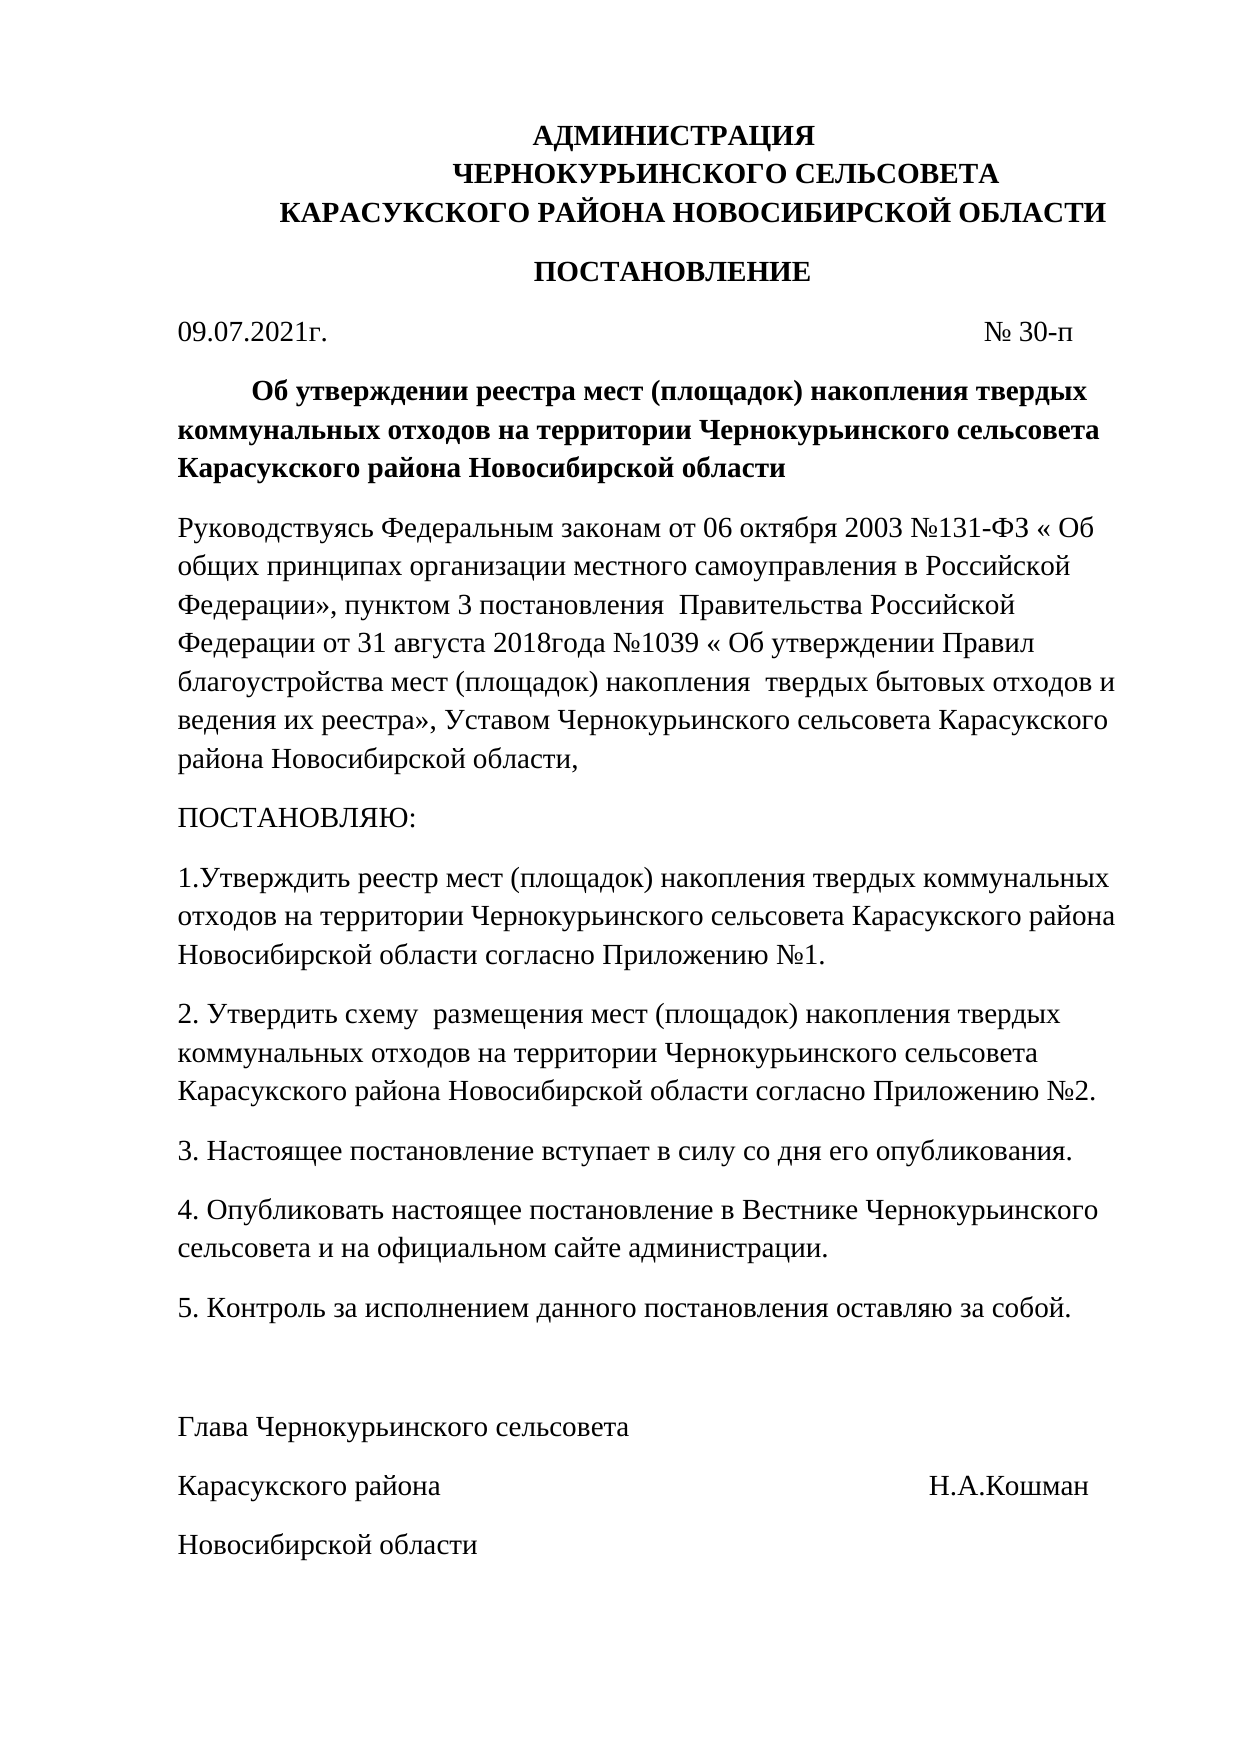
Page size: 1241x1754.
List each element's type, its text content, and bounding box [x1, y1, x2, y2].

text 1.Утверждить реестр мест (площадок) накопления твердых коммунальных отходов на территории Чернокурьинского сельсовета Карасукского района Новосибирской области согласно Приложению №1. [177, 860, 1152, 970]
text 4. Опубликовать настоящее постановление в Вестнике Чернокурьинского сельсовета и на официальном сайте администрации. [177, 1192, 1152, 1264]
text ПОСТАНОВЛЯЮ: [177, 800, 1152, 834]
text Карасукского района Н.А.Кошман [177, 1468, 1152, 1502]
text Об утверждении реестра мест (площадок) накопления твердых коммунальных отходов на территории Чернокурьинского сельсовета Карасукского района Новосибирской области [177, 373, 1152, 484]
text 09.07.2021г. № 30-п [177, 314, 1152, 347]
text Руководствуясь Федеральным законам от 06 октября 2003 №131-ФЗ « Об общих принципах организации местного самоуправления в Российской Федерации», пунктом 3 постановления Правительства Российской Федерации от 31 августа 2018года №1039 « Об утверждении Правил благоустройства мест (площадок) накопления твердых бытовых отходов и ведения их реестра», Уставом Чернокурьинского сельсовета Карасукского района Новосибирской области, [177, 510, 1152, 774]
text Новосибирской области [177, 1527, 1152, 1561]
text КАРАСУКСКОГО РАЙОНА НОВОСИБИРСКОЙ ОБЛАСТИ [177, 195, 1152, 229]
text ПОСТАНОВЛЕНИЕ [177, 254, 1152, 288]
text 3. Настоящее постановление вступает в силу со дня его опубликования. [177, 1133, 1152, 1166]
text АДМИНИСТРАЦИЯ ЧЕРНОКУРЬИНСКОГО СЕЛЬСОВЕТА [177, 118, 1152, 190]
text 2. Утвердить схему размещения мест (площадок) накопления твердых коммунальных отходов на территории Чернокурьинского сельсовета Карасукского района Новосибирской области согласно Приложению №2. [177, 996, 1152, 1107]
text Глава Чернокурьинского сельсовета [177, 1409, 1152, 1442]
text 5. Контроль за исполнением данного постановления оставляю за собой. [177, 1290, 1152, 1323]
